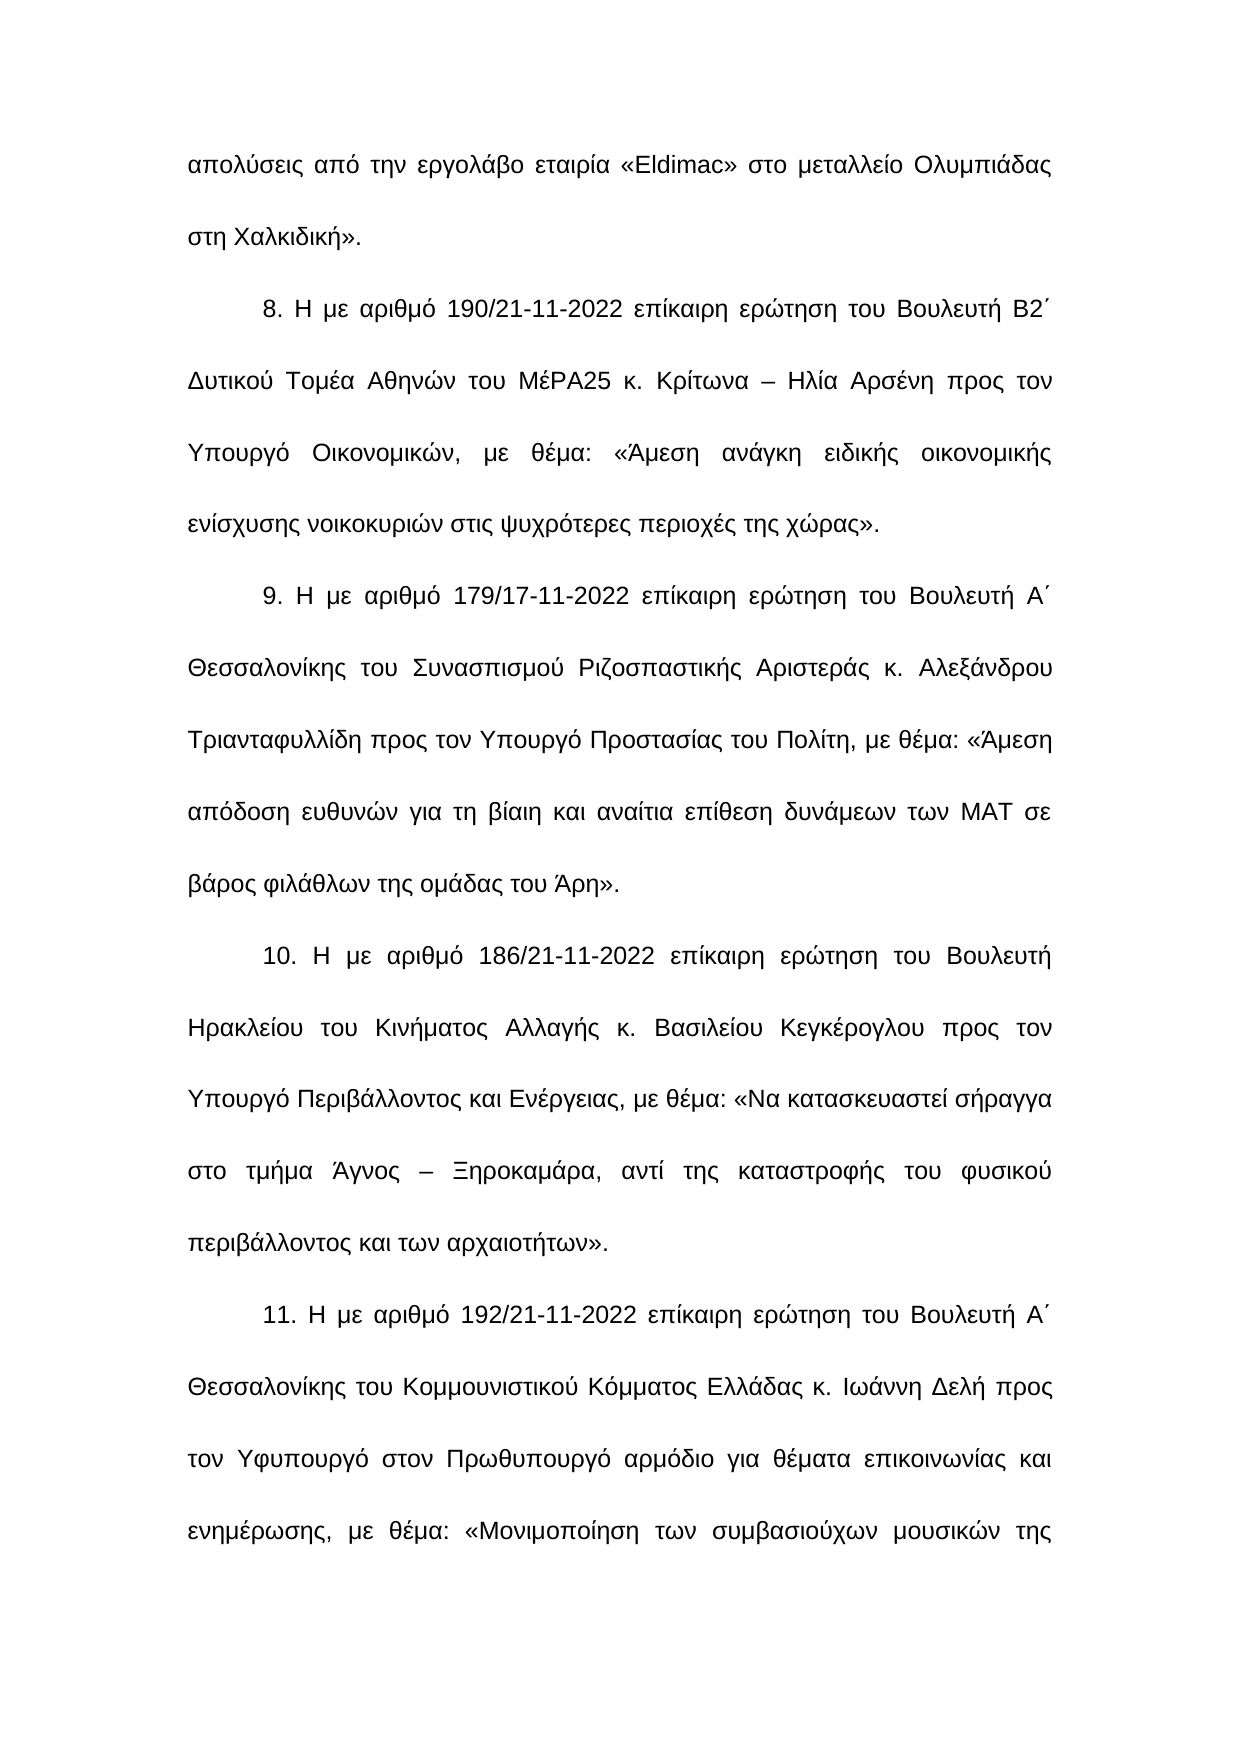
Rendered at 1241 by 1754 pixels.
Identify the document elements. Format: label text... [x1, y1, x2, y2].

text 9. Η με αριθμό 179/17-11-2022 επίκαιρη ερώτηση του Βουλευτή Α΄ Θεσσαλονίκης του Συνασπισμού Ριζοσπαστικής Αριστεράς κ. Αλεξάνδρου Τριανταφυλλίδη προς τον Υπουργό Προστασίας του Πολίτη, με θέμα: «Άμεση απόδοση ευθυνών για τη βίαιη και αναίτια επίθεση δυνάμεων των ΜΑΤ σε βάρος φιλάθλων της ομάδας του Άρη». [187, 581, 1053, 897]
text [187, 1300, 1053, 1544]
text 10. Η με αριθμό 186/21-11-2022 επίκαιρη ερώτηση του Βουλευτή Ηρακλείου του Κινήματος Αλλαγής κ. Βασιλείου Κεγκέρογλου προς τον Υπουργό Περιβάλλοντος και Ενέργειας, με θέμα: «Να κατασκευαστεί σήραγγα στο τμήμα Άγνος – Ξηροκαμάρα, αντί της καταστροφής του φυσικού περιβάλλοντος και των αρχαιοτήτων». [187, 941, 1053, 1257]
text 8. Η με αριθμό 190/21-11-2022 επίκαιρη ερώτηση του Βουλευτή Β2΄ Δυτικού Τομέα Αθηνών του ΜέΡΑ25 κ. Κρίτωνα – Ηλία Αρσένη προς τον Υπουργό Οικονομικών, με θέμα: «Άμεση ανάγκη ειδικής οικονομικής ενίσχυσης νοικοκυριών στις ψυχρότερες περιοχές της χώρας». [187, 294, 1053, 538]
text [187, 150, 1053, 251]
